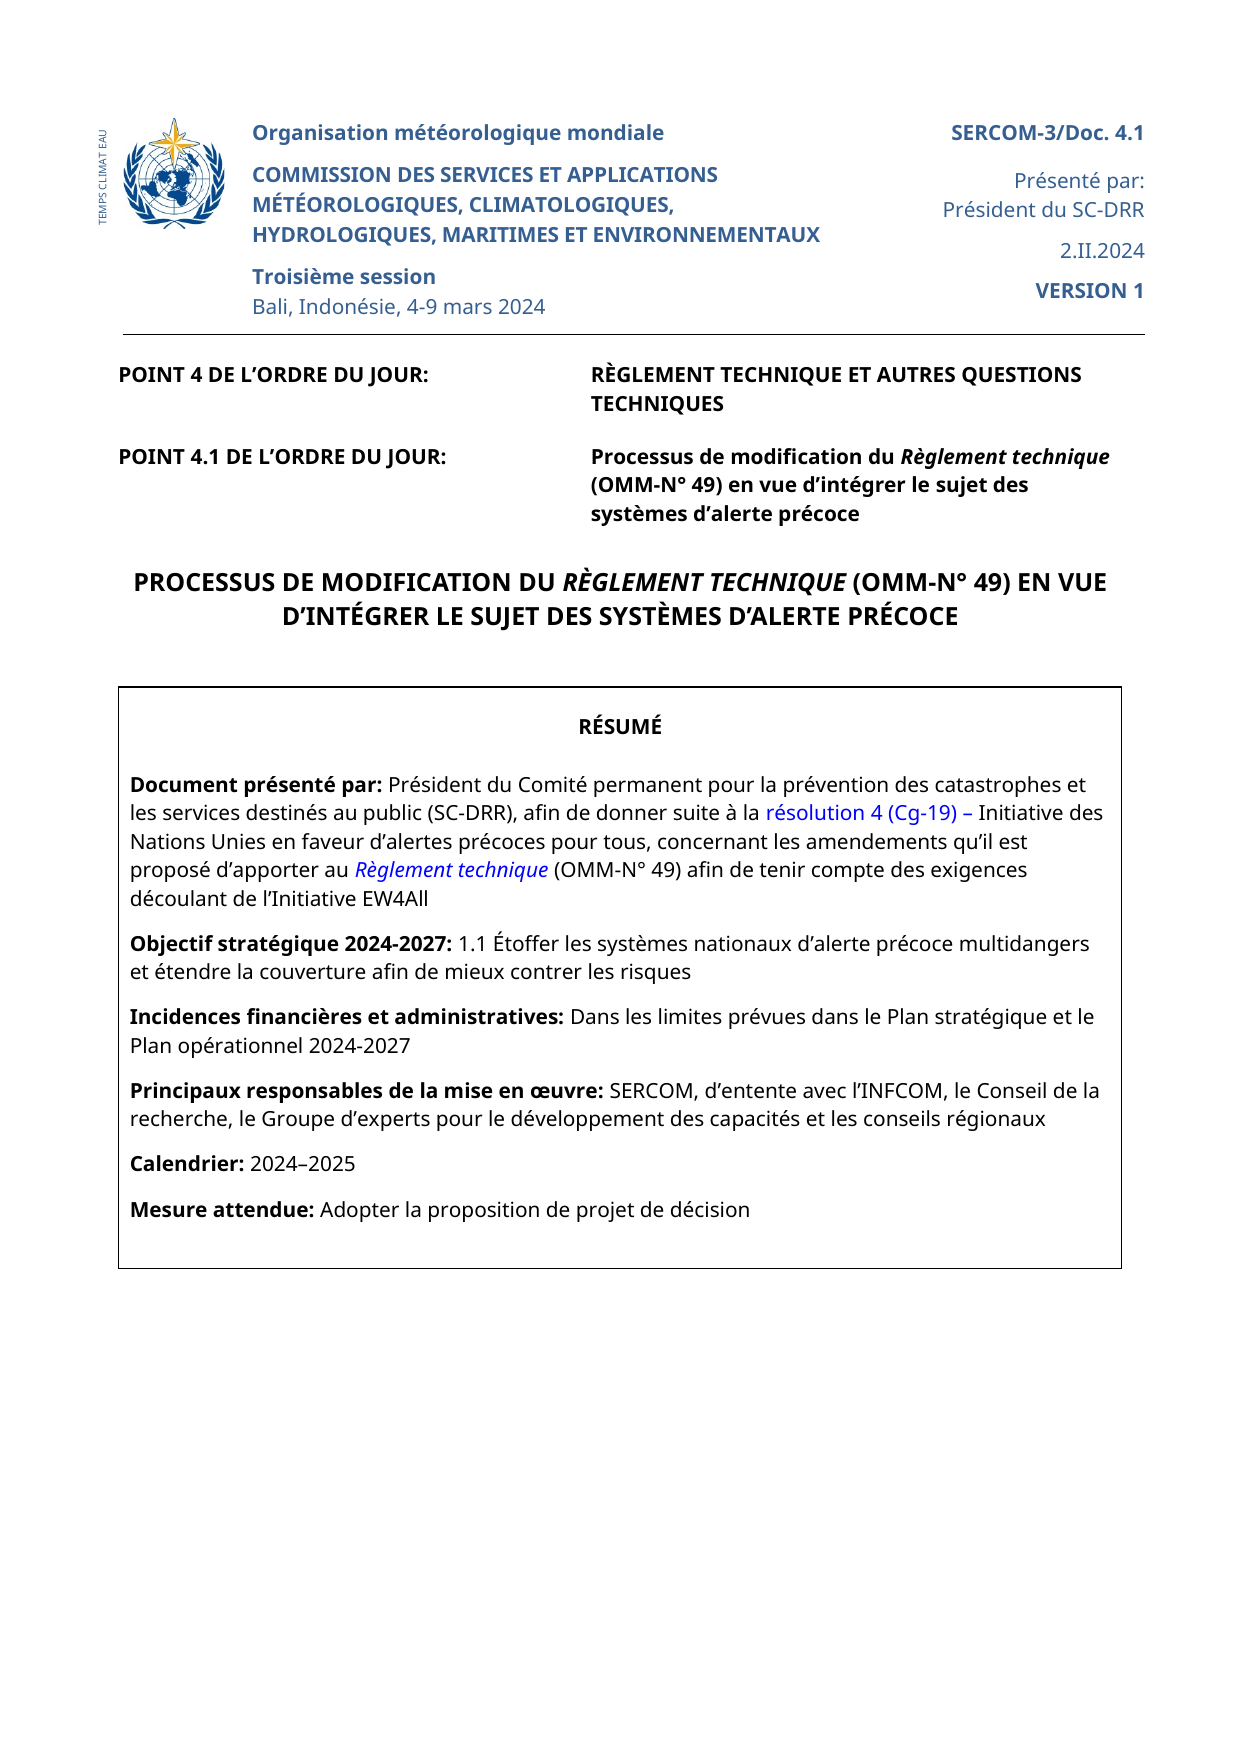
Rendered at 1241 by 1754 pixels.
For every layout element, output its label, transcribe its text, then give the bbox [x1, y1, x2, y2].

table_header rÉsumÉ [119, 688, 1121, 753]
table_header Organisation météorologique mondiale COMMISSION DES SERVICES ET APPLICATIONS MÉTÉOROLOGIQUES, CLIMATOLOGIQUES, HYDROLOGIQUES, MARITIMES ET ENVIRONNEMENTAUX Troisième session Bali, Indonésie, 4-9 mars 2024 [123, 118, 836, 334]
table_header TEMPS CLIMAT EAU [70, 118, 122, 334]
subtitle Processus de modification du Règlement technique (OMM-N° 49) en vue d’intégrer le sujet des systèmes d’alerte précoce [118, 565, 1122, 633]
text POINT 4 DE L’ORDRE DU JOUR: RÈGLEMENT TECHNIQUE ET AUTRES QUESTIONS TECHNIQUES [118, 360, 1122, 417]
text POINT 4.1 DE L’ORDRE DU JOUR: Processus de modification du Règlement technique (OMM-N° 49) en vue d’intégrer le sujet des systèmes d’alerte précoce [118, 442, 1122, 527]
table_header SERCOM-3/Doc. 4.1 [836, 118, 1145, 153]
table_cell Document présenté par: Président du Comité permanent pour la prévention des catastrophes et les services destinés au public (SC-DRR), afin de donner suite à la résolution 4 (Cg-19) – Initiative des Nations Unies en faveur d’alertes précoces pour tous, concernant les amendements qu’il est proposé d’apporter au Règlement technique (OMM-N° 49) afin de tenir compte des exigences découlant de l’Initiative EW4All Objectif stratégique 2024-2027: 1.1 Étoffer les systèmes nationaux d’alerte précoce multidangers et étendre la couverture afin de mieux contrer les risques Incidences financières et administratives: Dans les limites prévues dans le Plan stratégique et le Plan opérationnel 2024-2027 Principaux responsables de la mise en œuvre: SERCOM, d’entente avec l’INFCOM, le Conseil de la recherche, le Groupe d’experts pour le développement des capacités et les conseils régionaux Calendrier: 2024–2025 Mesure attendue: Adopter la proposition de projet de décision [119, 754, 1121, 1268]
table_cell Présenté par: Président du SC-DRR 2.II.2024 VERSION 1 [836, 153, 1145, 334]
